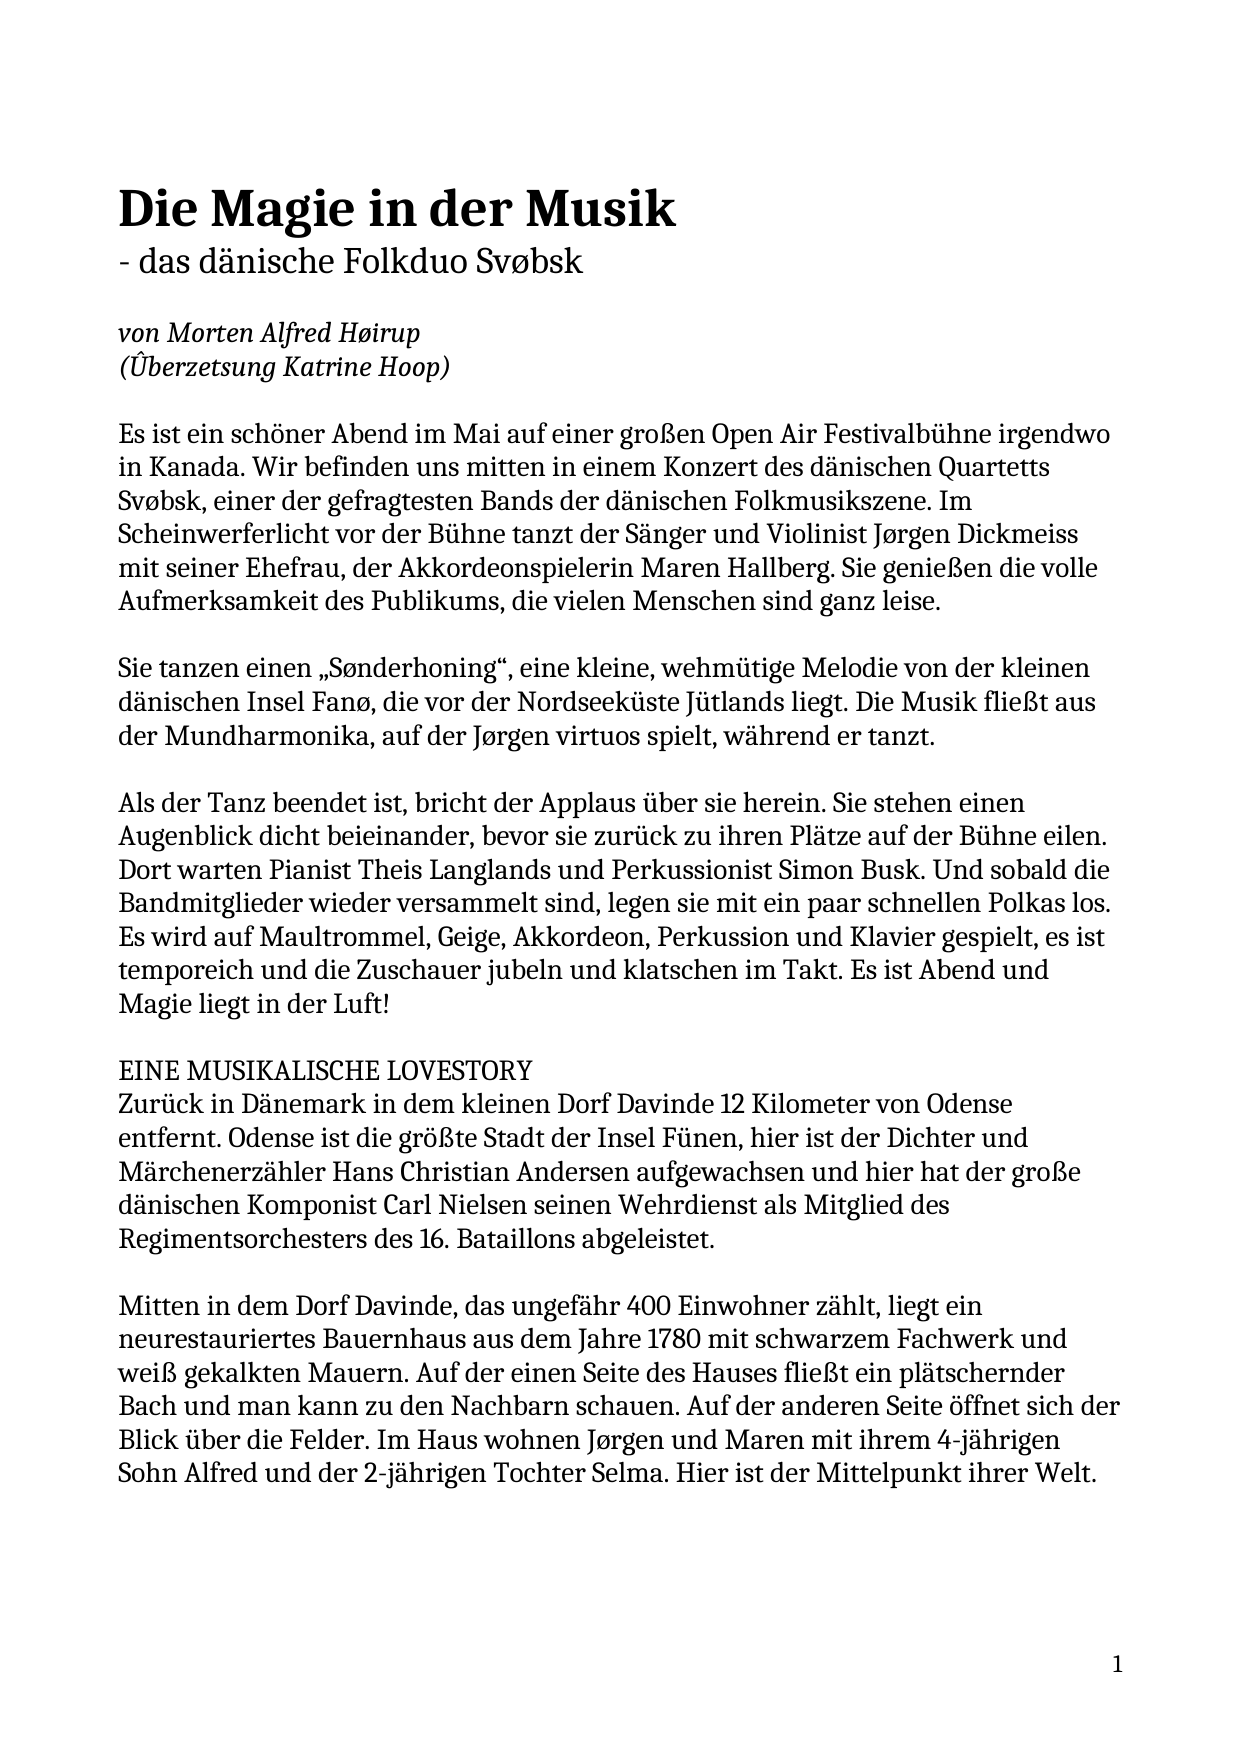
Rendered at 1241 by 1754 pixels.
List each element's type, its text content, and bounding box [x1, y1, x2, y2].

text Zurück in Dänemark in dem kleinen Dorf Davinde 12 Kilometer von Odense entfernt. Odense ist die größte Stadt der Insel Fünen, hier ist der Dichter und Märchenerzähler Hans Christian Andersen aufgewachsen und hier hat der große dänischen Komponist Carl Nielsen seinen Wehrdienst als Mitglied des Regimentsorchesters des 16. Bataillons abgeleistet. [118, 1088, 1122, 1255]
text - das dänische Folkduo Svøbsk [118, 239, 1122, 283]
text Mitten in dem Dorf Davinde, das ungefähr 400 Einwohner zählt, liegt ein neurestauriertes Bauernhaus aus dem Jahre 1780 mit schwarzem Fachwerk und weiß gekalkten Mauern. Auf der einen Seite des Hauses fließt ein plätschernder Bach und man kann zu den Nachbarn schauen. Auf der anderen Seite öffnet sich der Blick über die Felder. Im Haus wohnen Jørgen und Maren mit ihrem 4-jährigen Sohn Alfred und der 2-jährigen Tochter Selma. Hier ist der Mittelpunkt ihrer Welt. [118, 1289, 1122, 1490]
text Die Magie in der Musik [118, 177, 1122, 239]
text Sie tanzen einen „Sønderhoning“, eine kleine, wehmütige Melodie von der kleinen dänischen Insel Fanø, die vor der Nordseeküste Jütlands liegt. Die Musik fließt aus der Mundharmonika, auf der Jørgen virtuos spielt, während er tanzt. [118, 652, 1122, 752]
text (Ûberzetsung Katrine Hoop) [118, 350, 1122, 383]
text Als der Tanz beendet ist, bricht der Applaus über sie herein. Sie stehen einen Augenblick dicht beieinander, bevor sie zurück zu ihren Plätze auf der Bühne eilen. Dort warten Pianist Theis Langlands und Perkussionist Simon Busk. Und sobald die Bandmitglieder wieder versammelt sind, legen sie mit ein paar schnellen Polkas los. Es wird auf Maultrommel, Geige, Akkordeon, Perkussion und Klavier gespielt, es ist temporeich und die Zuschauer jubeln und klatschen im Takt. Es ist Abend und Magie liegt in der Luft! [118, 786, 1122, 1021]
text von Morten Alfred Høirup [118, 316, 1122, 350]
text Es ist ein schöner Abend im Mai auf einer großen Open Air Festivalbühne irgendwo in Kanada. Wir befinden uns mitten in einem Konzert des dänischen Quartetts Svøbsk, einer der gefragtesten Bands der dänischen Folkmusikszene. Im Scheinwerferlicht vor der Bühne tanzt der Sänger und Violinist Jørgen Dickmeiss mit seiner Ehefrau, der Akkordeonspielerin Maren Hallberg. Sie genießen die volle Aufmerksamkeit des Publikums, die vielen Menschen sind ganz leise. [118, 417, 1122, 618]
text EINE MUSIKALISCHE LOVESTORY [118, 1054, 1122, 1088]
